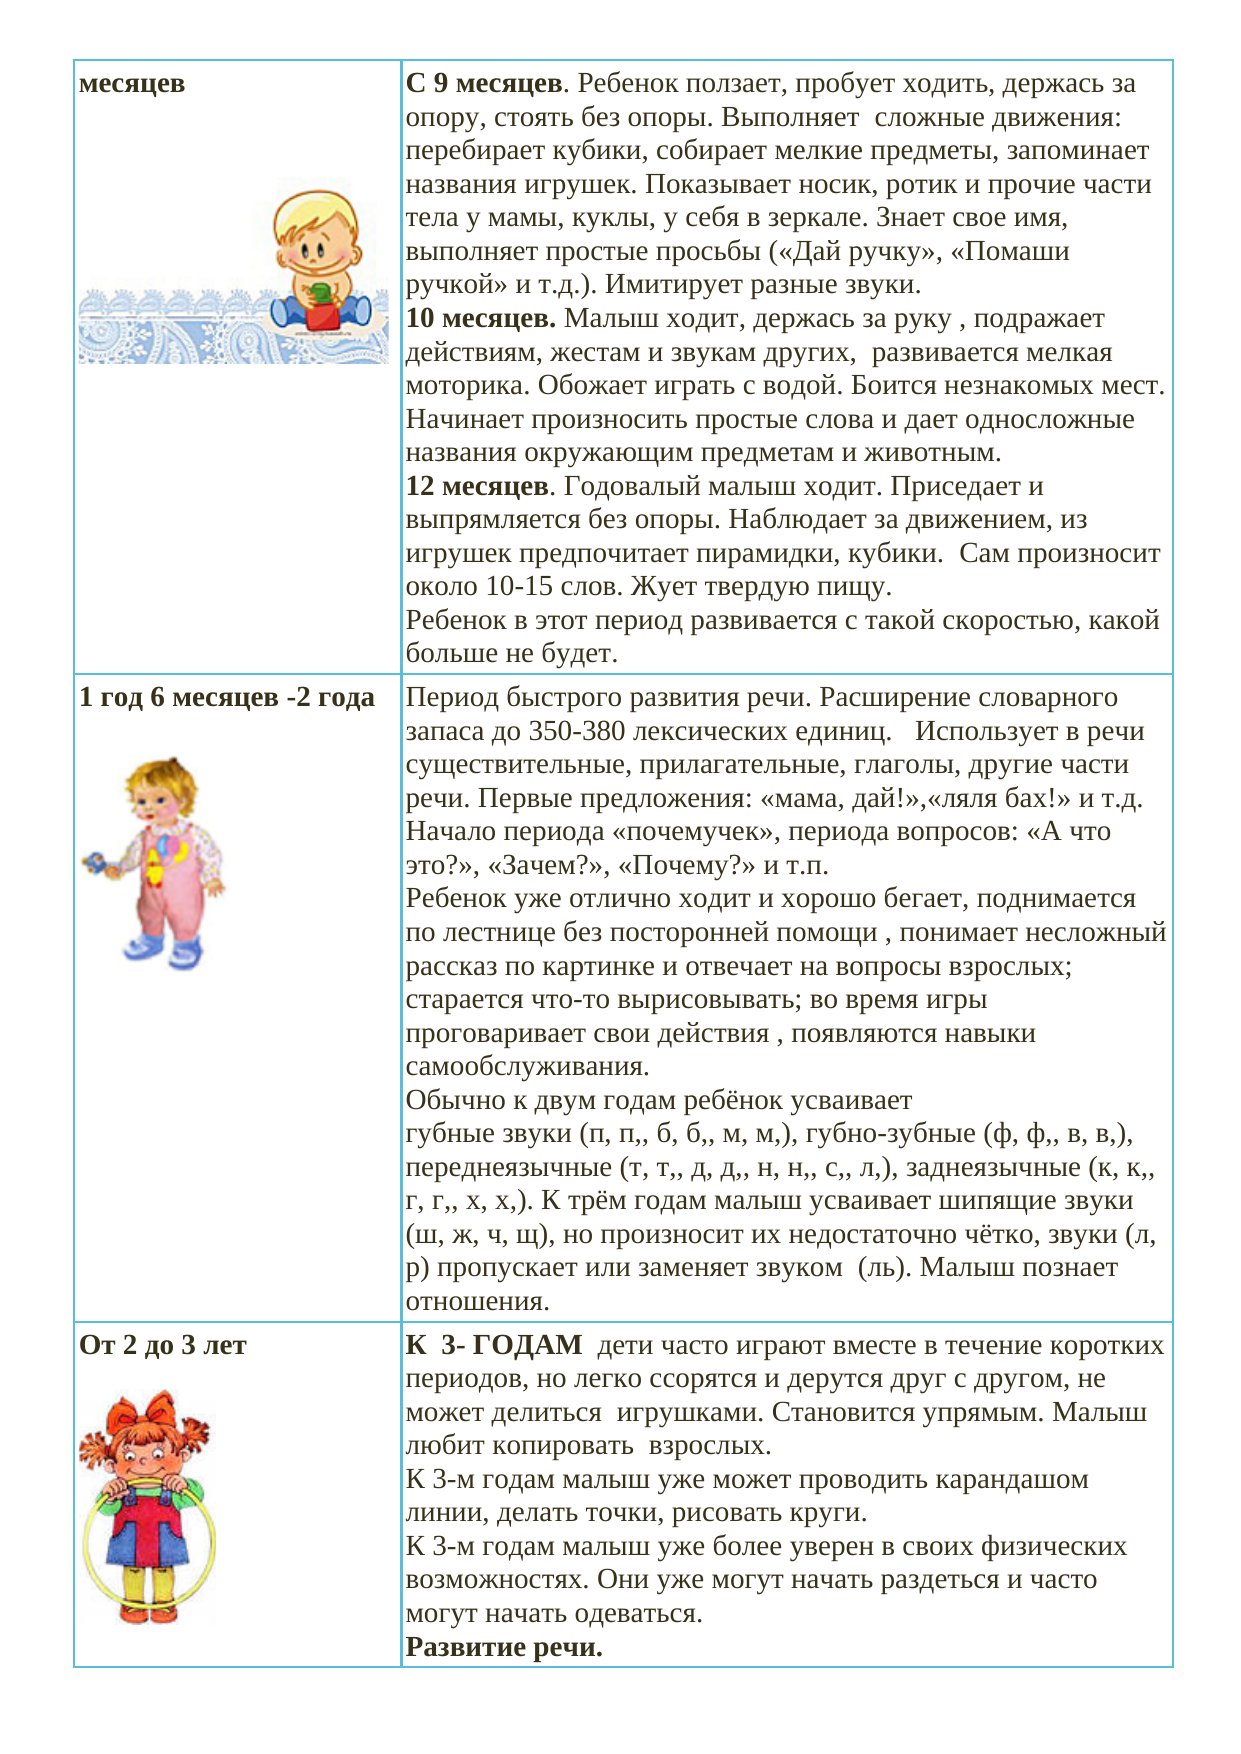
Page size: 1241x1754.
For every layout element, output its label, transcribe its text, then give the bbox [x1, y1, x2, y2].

table_cell От 2 до 3 лет [75, 1323, 400, 1666]
picture [78, 742, 237, 977]
table_cell 1 год 6 месяцев -2 года [75, 675, 400, 1321]
picture [78, 1389, 217, 1625]
picture [78, 128, 389, 364]
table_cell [403, 61, 1172, 673]
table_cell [75, 61, 400, 673]
table_cell Период быстрого развития речи. Расширение словарного запаса до 350-380 лексических единиц. Использует в речи существительные, прилагательные, глаголы, другие части речи. Первые предложения: «мама, дай!»,«ляля бах!» и т.д. Начало периода «почемучек», периода вопросов: «А что это?», «Зачем?», «Почему?» и т.п. Ребенок уже отлично ходит и хорошо бегает, поднимается по лестнице без посторонней помощи , понимает несложный рассказ по картинке и отвечает на вопросы взрослых; старается что-то вырисовывать; во время игры проговаривает свои действия , появляются навыки самообслуживания. Обычно к двум годам ребёнок усваивает губные звуки (п, п,, б, б,, м, м,), губно-зубные (ф, ф,, в, в,), переднеязычные (т, т,, д, д,, н, н,, с,, л,), заднеязычные (к, к,, г, г,, х, х,). К трём годам малыш усваивает шипящие звуки (ш, ж, ч, щ), но произносит их недостаточно чётко, звуки (л, р) пропускает или заменяет звуком (ль). Малыш познает отношения. [403, 675, 1172, 1321]
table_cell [403, 1323, 1172, 1666]
